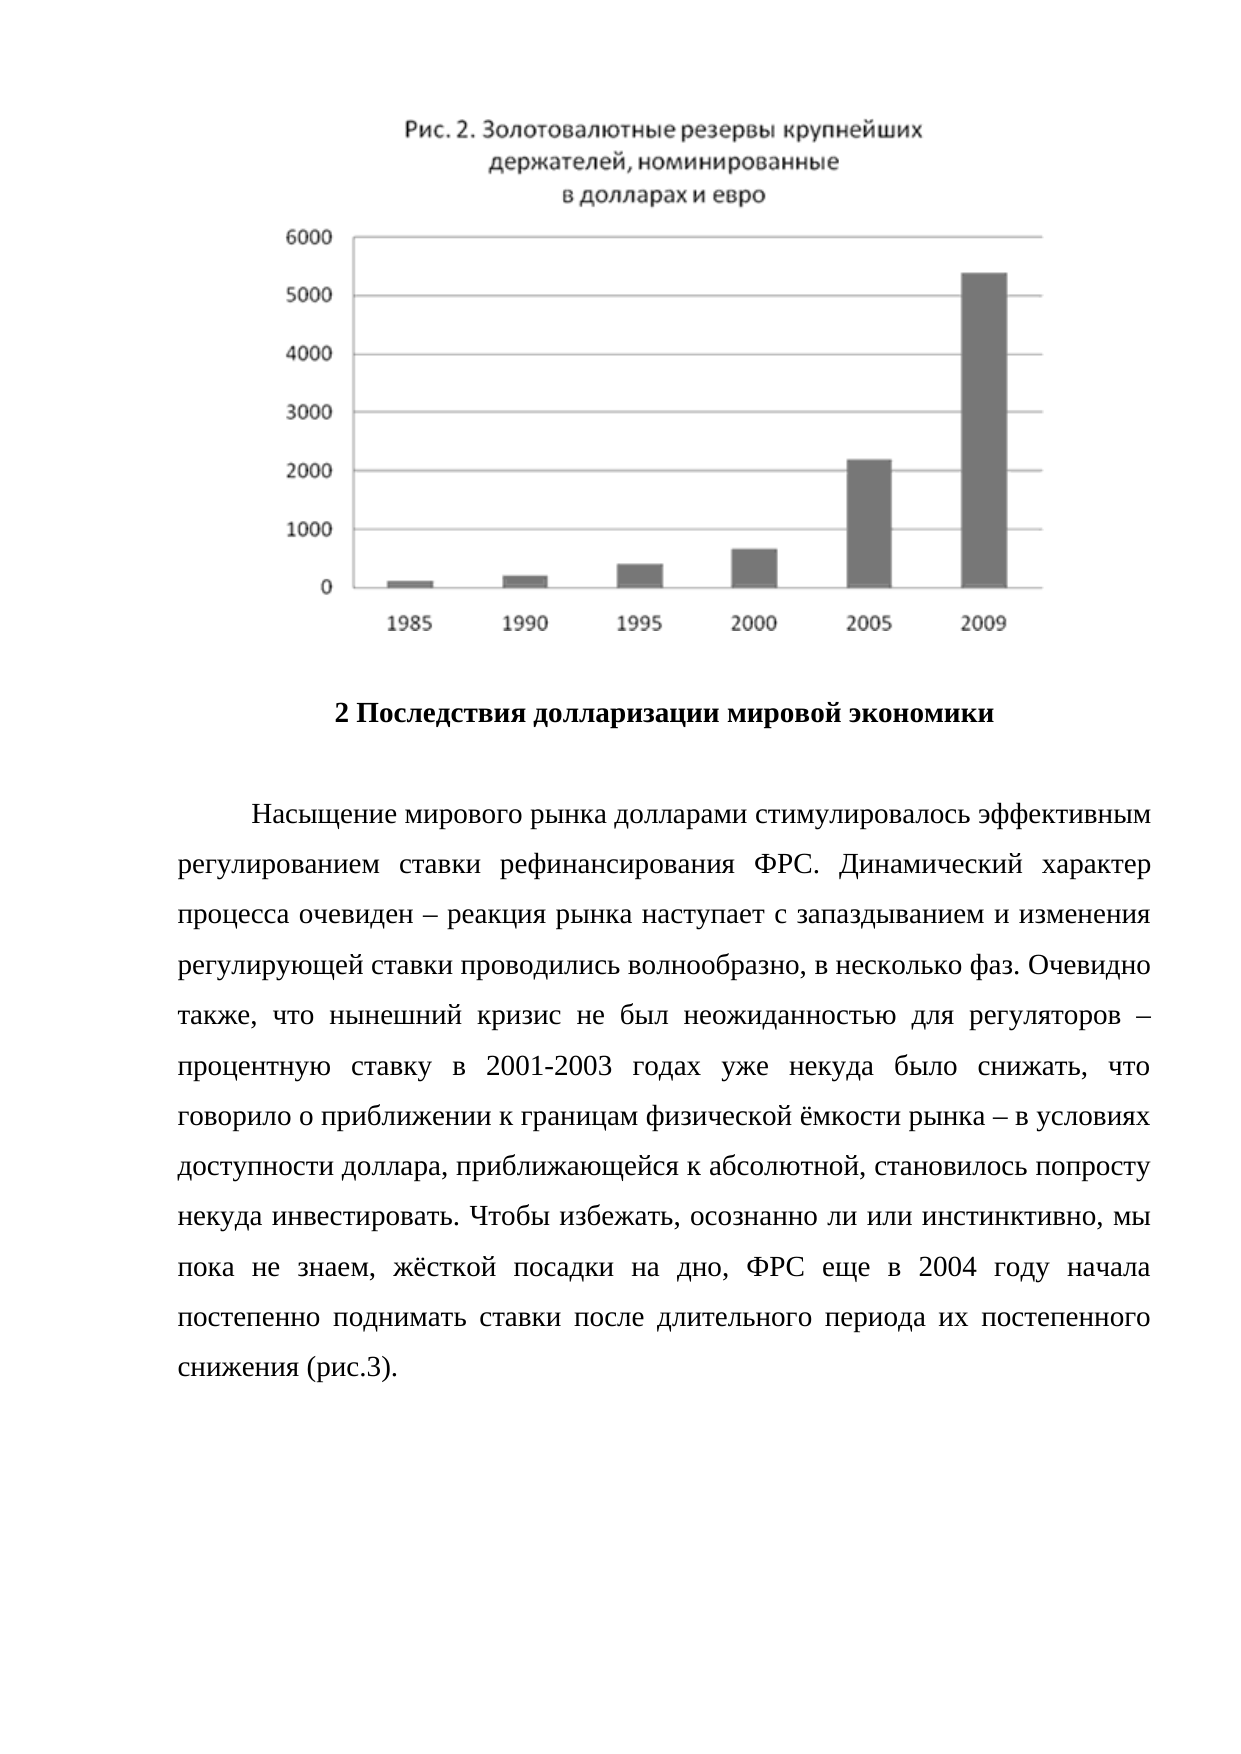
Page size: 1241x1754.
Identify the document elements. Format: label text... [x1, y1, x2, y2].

text 2 Последствия долларизации мировой экономики [177, 695, 1152, 729]
picture [285, 118, 1044, 631]
text Насыщение мирового рынка долларами стимулировалось эффективным регулированием ставки рефинансирования ФРС. Динамический характер процесса очевиден – реакция рынка наступает с запаздыванием и изменения регулирующей ставки проводились волнообразно, в несколько фаз. Очевидно также, что нынешний кризис не был неожиданностью для регуляторов – процентную ставку в 2001-2003 годах уже некуда было снижать, что говорило о приближении к границам физической ёмкости рынка – в условиях доступности доллара, приближающейся к абсолютной, становилось попросту некуда инвестировать. Чтобы избежать, осознанно ли или инстинктивно, мы пока не знаем, жёсткой посадки на дно, ФРС еще в 2004 году начала постепенно поднимать ставки после длительного периода их постепенного снижения (рис.3). [177, 796, 1152, 1383]
